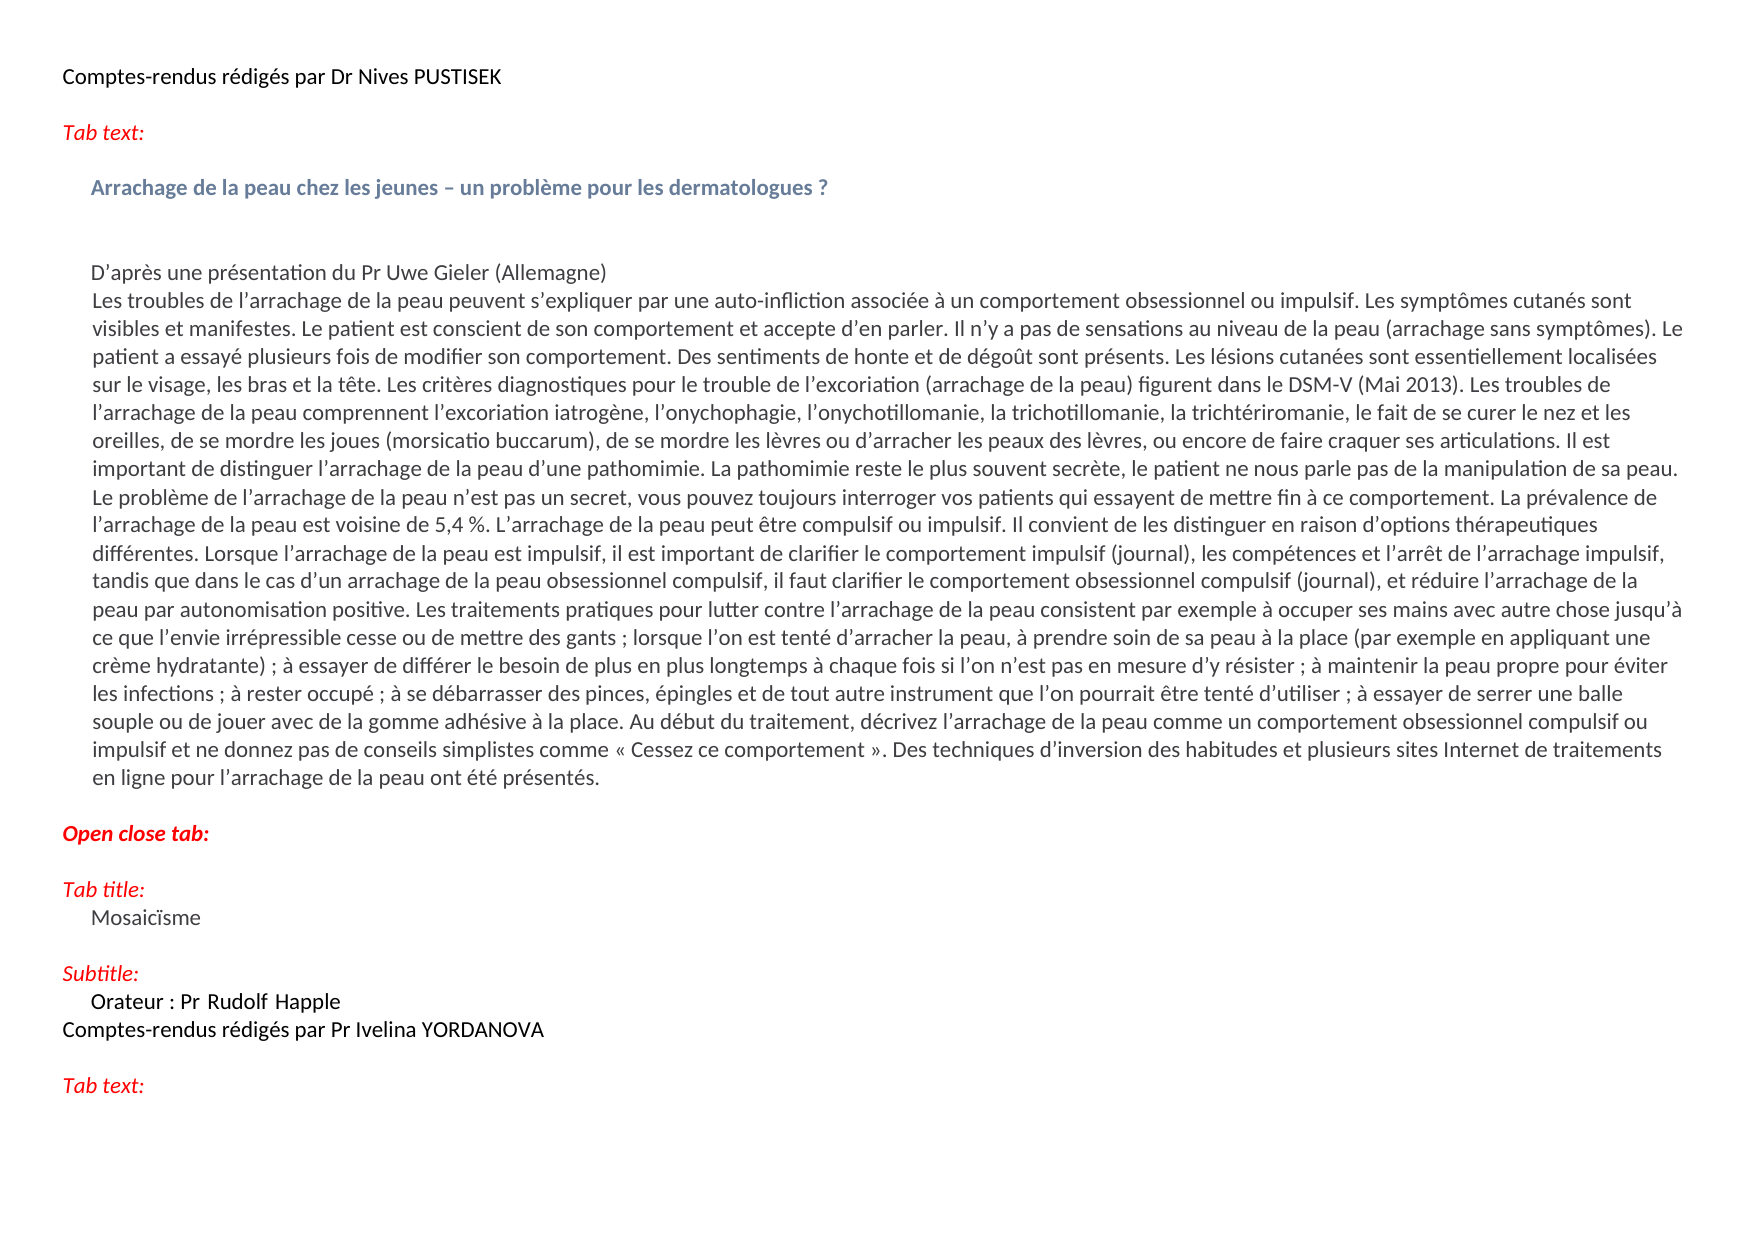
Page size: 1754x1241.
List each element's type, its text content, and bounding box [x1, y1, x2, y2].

text Open close tab: [62, 819, 1691, 847]
text Tab title: [62, 875, 1691, 903]
text Tab text: [62, 1071, 1691, 1099]
subtitle Mosaicïsme [91, 903, 1691, 931]
subtitle Orateur : Pr Rudolf Happle [91, 987, 1691, 1015]
text D’après une présentation du Pr Uwe Gieler (Allemagne) [91, 258, 1652, 286]
subtitle Arrachage de la peau chez les jeunes – un problème pour les dermatologues ? [91, 173, 1691, 201]
text Comptes-rendus rédigés par Dr Nives PUSTISEK [62, 62, 1691, 91]
text Tab text: [62, 118, 1691, 147]
text Les troubles de l’arrachage de la peau peuvent s’expliquer par une auto-infliction associée à un comportement obsessionnel ou impulsif. Les symptômes cutanés sont visibles et manifestes. Le patient est conscient de son comportement et accepte d’en parler. Il n’y a pas de sensations au niveau de la peau (arrachage sans symptômes). Le patient a essayé plusieurs fois de modifier son comportement. Des sentiments de honte et de dégoût sont présents. Les lésions cutanées sont essentiellement localisées sur le visage, les bras et la tête. Les critères diagnostiques pour le trouble de l’excoriation (arrachage de la peau) figurent dans le DSM-V (Mai 2013). Les troubles de l’arrachage de la peau comprennent l’excoriation iatrogène, l’onychophagie, l’onychotillomanie, la trichotillomanie, la trichtériromanie, le fait de se curer le nez et les oreilles, de se mordre les joues (morsicatio buccarum), de se mordre les lèvres ou d’arracher les peaux des lèvres, ou encore de faire craquer ses articulations. Il est important de distinguer l’arrachage de la peau d’une pathomimie. La pathomimie reste le plus souvent secrète, le patient ne nous parle pas de la manipulation de sa peau. Le problème de l’arrachage de la peau n’est pas un secret, vous pouvez toujours interroger vos patients qui essayent de mettre fin à ce comportement. La prévalence de l’arrachage de la peau est voisine de 5,4 %. L’arrachage de la peau peut être compulsif ou impulsif. Il convient de les distinguer en raison d’options thérapeutiques différentes. Lorsque l’arrachage de la peau est impulsif, il est important de clarifier le comportement impulsif (journal), les compétences et l’arrêt de l’arrachage impulsif, tandis que dans le cas d’un arrachage de la peau obsessionnel compulsif, il faut clarifier le comportement obsessionnel compulsif (journal), et réduire l’arrachage de la peau par autonomisation positive. Les traitements pratiques pour lutter contre l’arrachage de la peau consistent par exemple à occuper ses mains avec autre chose jusqu’à ce que l’envie irrépressible cesse ou de mettre des gants ; lorsque l’on est tenté d’arracher la peau, à prendre soin de sa peau à la place (par exemple en appliquant une crème hydratante) ; à essayer de différer le besoin de plus en plus longtemps à chaque fois si l’on n’est pas en mesure d’y résister ; à maintenir la peau propre pour éviter les infections ; à rester occupé ; à se débarrasser des pinces, épingles et de tout autre instrument que l’on pourrait être tenté d’utiliser ; à essayer de serrer une balle souple ou de jouer avec de la gomme adhésive à la place. Au début du traitement, décrivez l’arrachage de la peau comme un comportement obsessionnel compulsif ou impulsif et ne donnez pas de conseils simplistes comme « Cessez ce comportement ». Des techniques d’inversion des habitudes et plusieurs sites Internet de traitements en ligne pour l’arrachage de la peau ont été présentés. [92, 286, 1691, 791]
text Comptes-rendus rédigés par Pr Ivelina YORDANOVA [62, 1015, 1691, 1043]
text Subtitle: [62, 959, 1691, 987]
